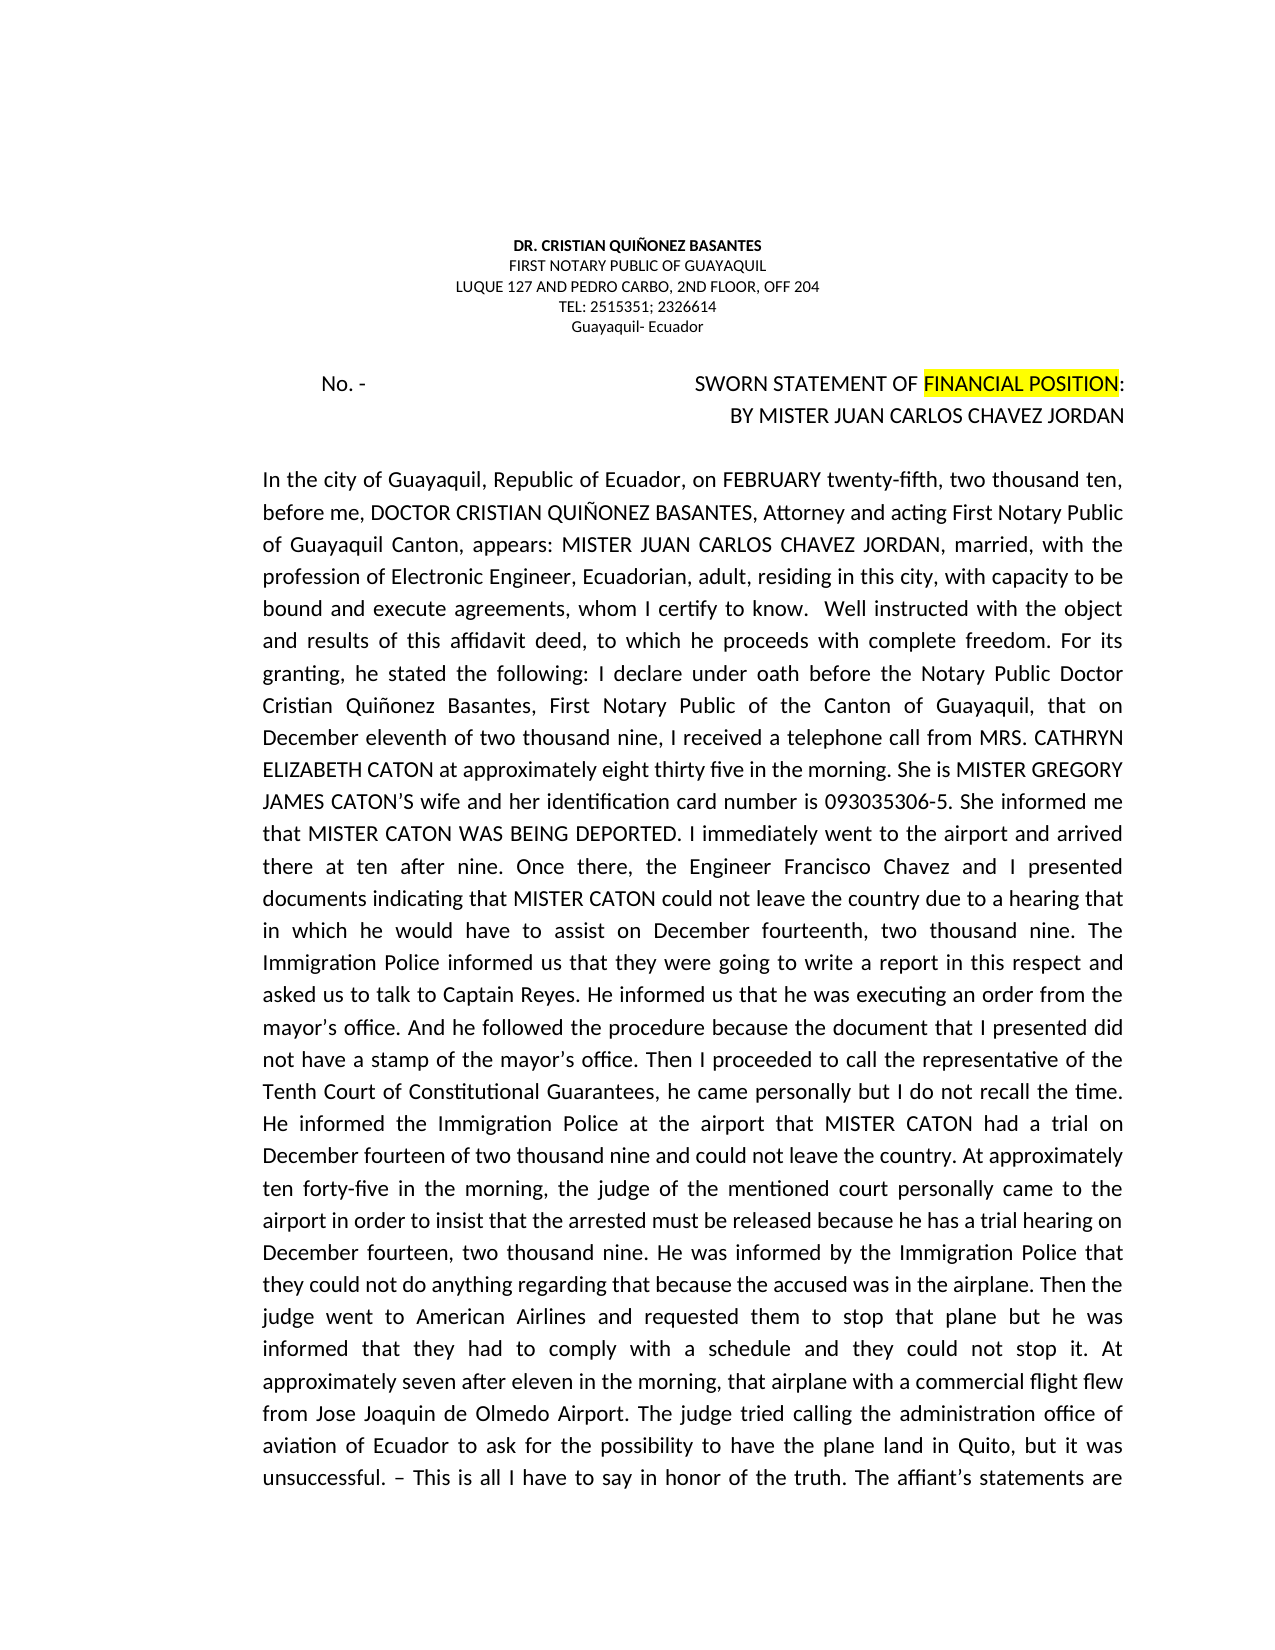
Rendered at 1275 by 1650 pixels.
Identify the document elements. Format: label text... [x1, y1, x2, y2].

list BY MISTER JUAN CARLOS CHAVEZ JORDAN [262, 401, 1125, 429]
text TEL: 2515351; 2326614 [150, 296, 1125, 316]
text LUQUE 127 AND PEDRO CARBO, 2ND FLOOR, OFF 204 [150, 276, 1125, 296]
text FIRST NOTARY PUBLIC OF GUAYAQUIL [150, 256, 1125, 276]
text Guayaquil- Ecuador [150, 316, 1125, 337]
text DR. CRISTIAN QUIÑONEZ BASANTES [150, 235, 1125, 256]
list No. - SWORN STATEMENT OF FINANCIAL POSITION: [262, 369, 924, 397]
